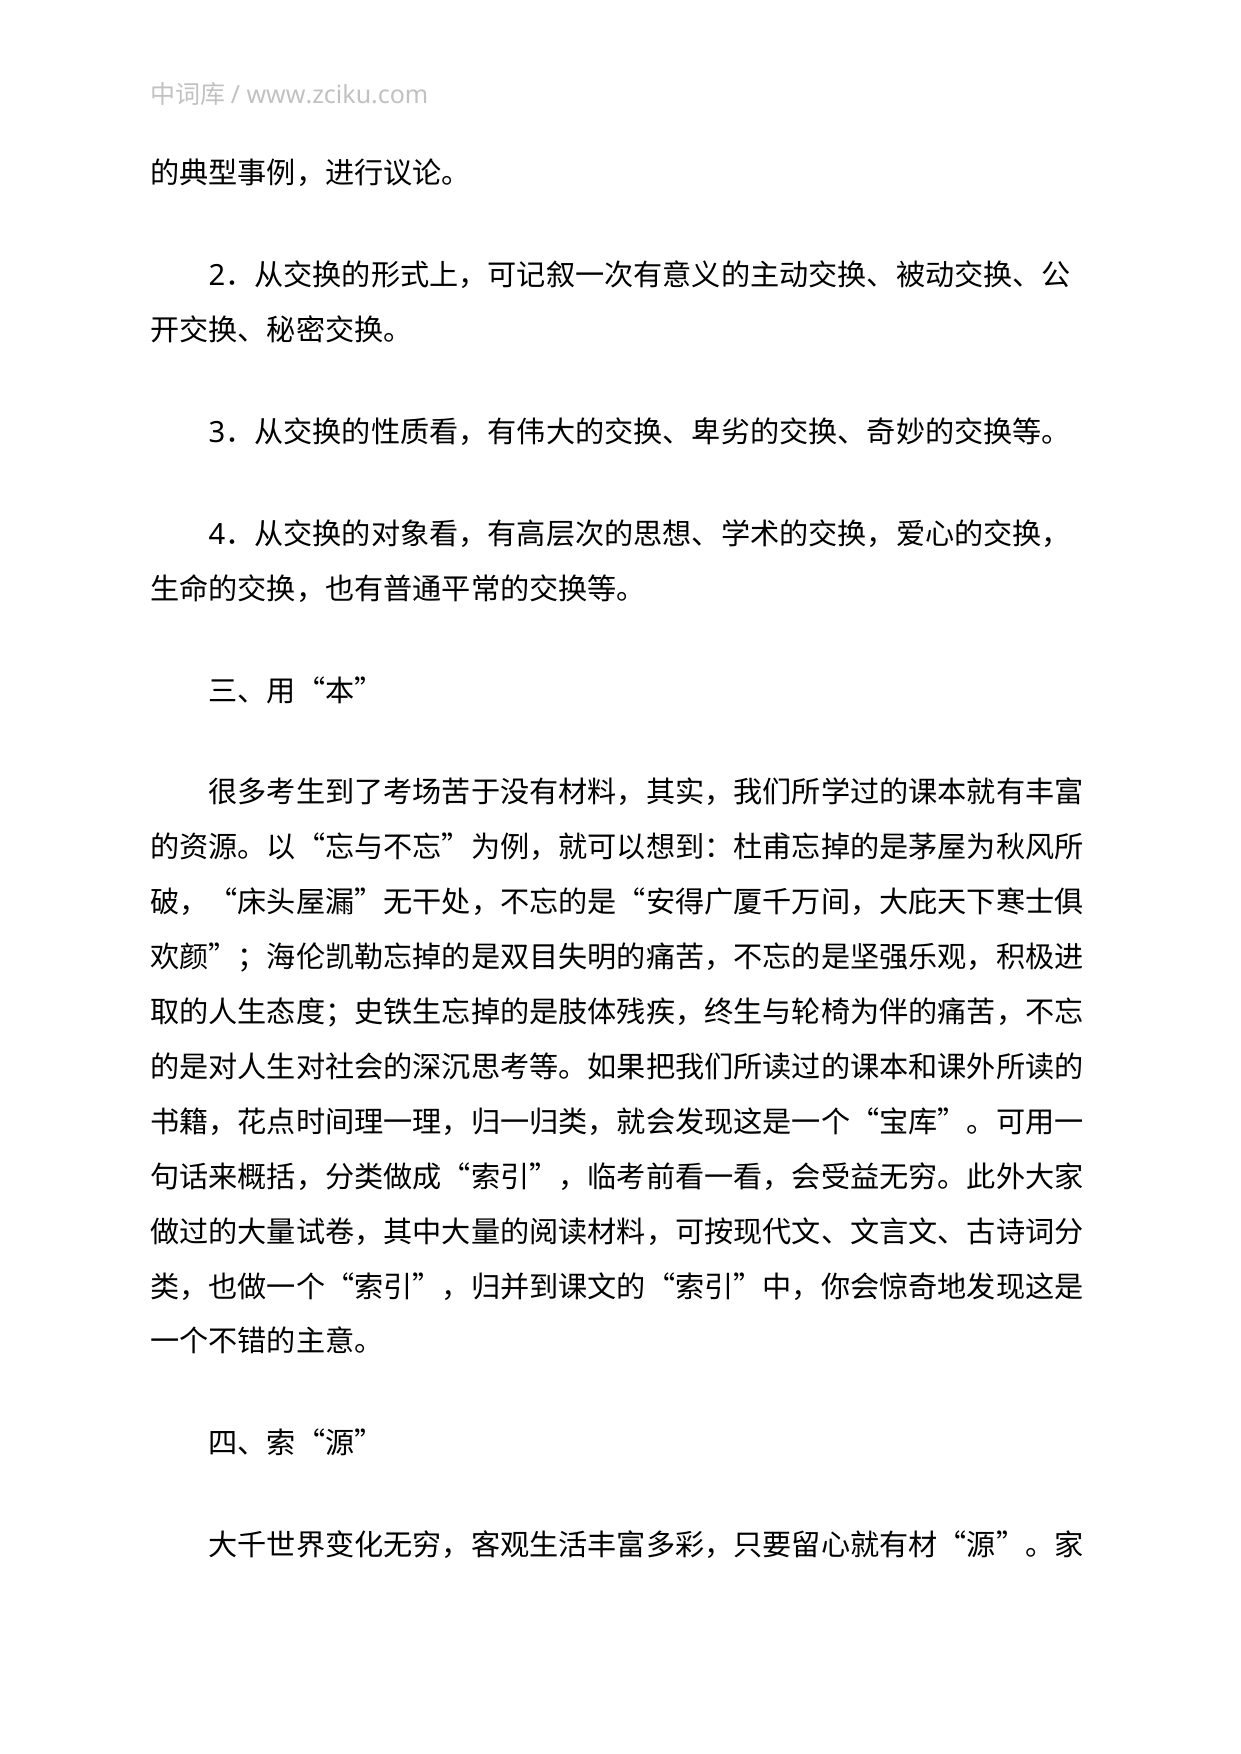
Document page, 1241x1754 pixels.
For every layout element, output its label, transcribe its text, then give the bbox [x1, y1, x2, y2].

text 3．从交换的性质看，有伟大的交换、卑劣的交换、奇妙的交换等。 [150, 408, 1090, 451]
text 四、索“源” [150, 1420, 1090, 1462]
text 4．从交换的对象看，有高层次的思想、学术的交换，爱心的交换，生命的交换，也有普通平常的交换等。 [150, 511, 1090, 608]
text 三、用“本” [150, 667, 1090, 709]
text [150, 150, 1090, 192]
text 2．从交换的形式上，可记叙一次有意义的主动交换、被动交换、公开交换、秘密交换。 [150, 252, 1090, 349]
text 很多考生到了考场苦于没有材料，其实，我们所学过的课本就有丰富的资源。以“忘与不忘”为例，就可以想到：杜甫忘掉的是茅屋为秋风所破，“床头屋漏”无干处，不忘的是“安得广厦千万间，大庇天下寒士俱欢颜”；海伦凯勒忘掉的是双目失明的痛苦，不忘的是坚强乐观，积极进取的人生态度；史铁生忘掉的是肢体残疾，终生与轮椅为伴的痛苦，不忘的是对人生对社会的深沉思考等。如果把我们所读过的课本和课外所读的书籍，花点时间理一理，归一归类，就会发现这是一个“宝库”。可用一句话来概括，分类做成“索引”，临考前看一看，会受益无穷。此外大家做过的大量试卷，其中大量的阅读材料，可按现代文、文言文、古诗词分类，也做一个“索引”，归并到课文的“索引”中，你会惊奇地发现这是一个不错的主意。 [150, 769, 1090, 1360]
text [150, 1522, 1090, 1564]
